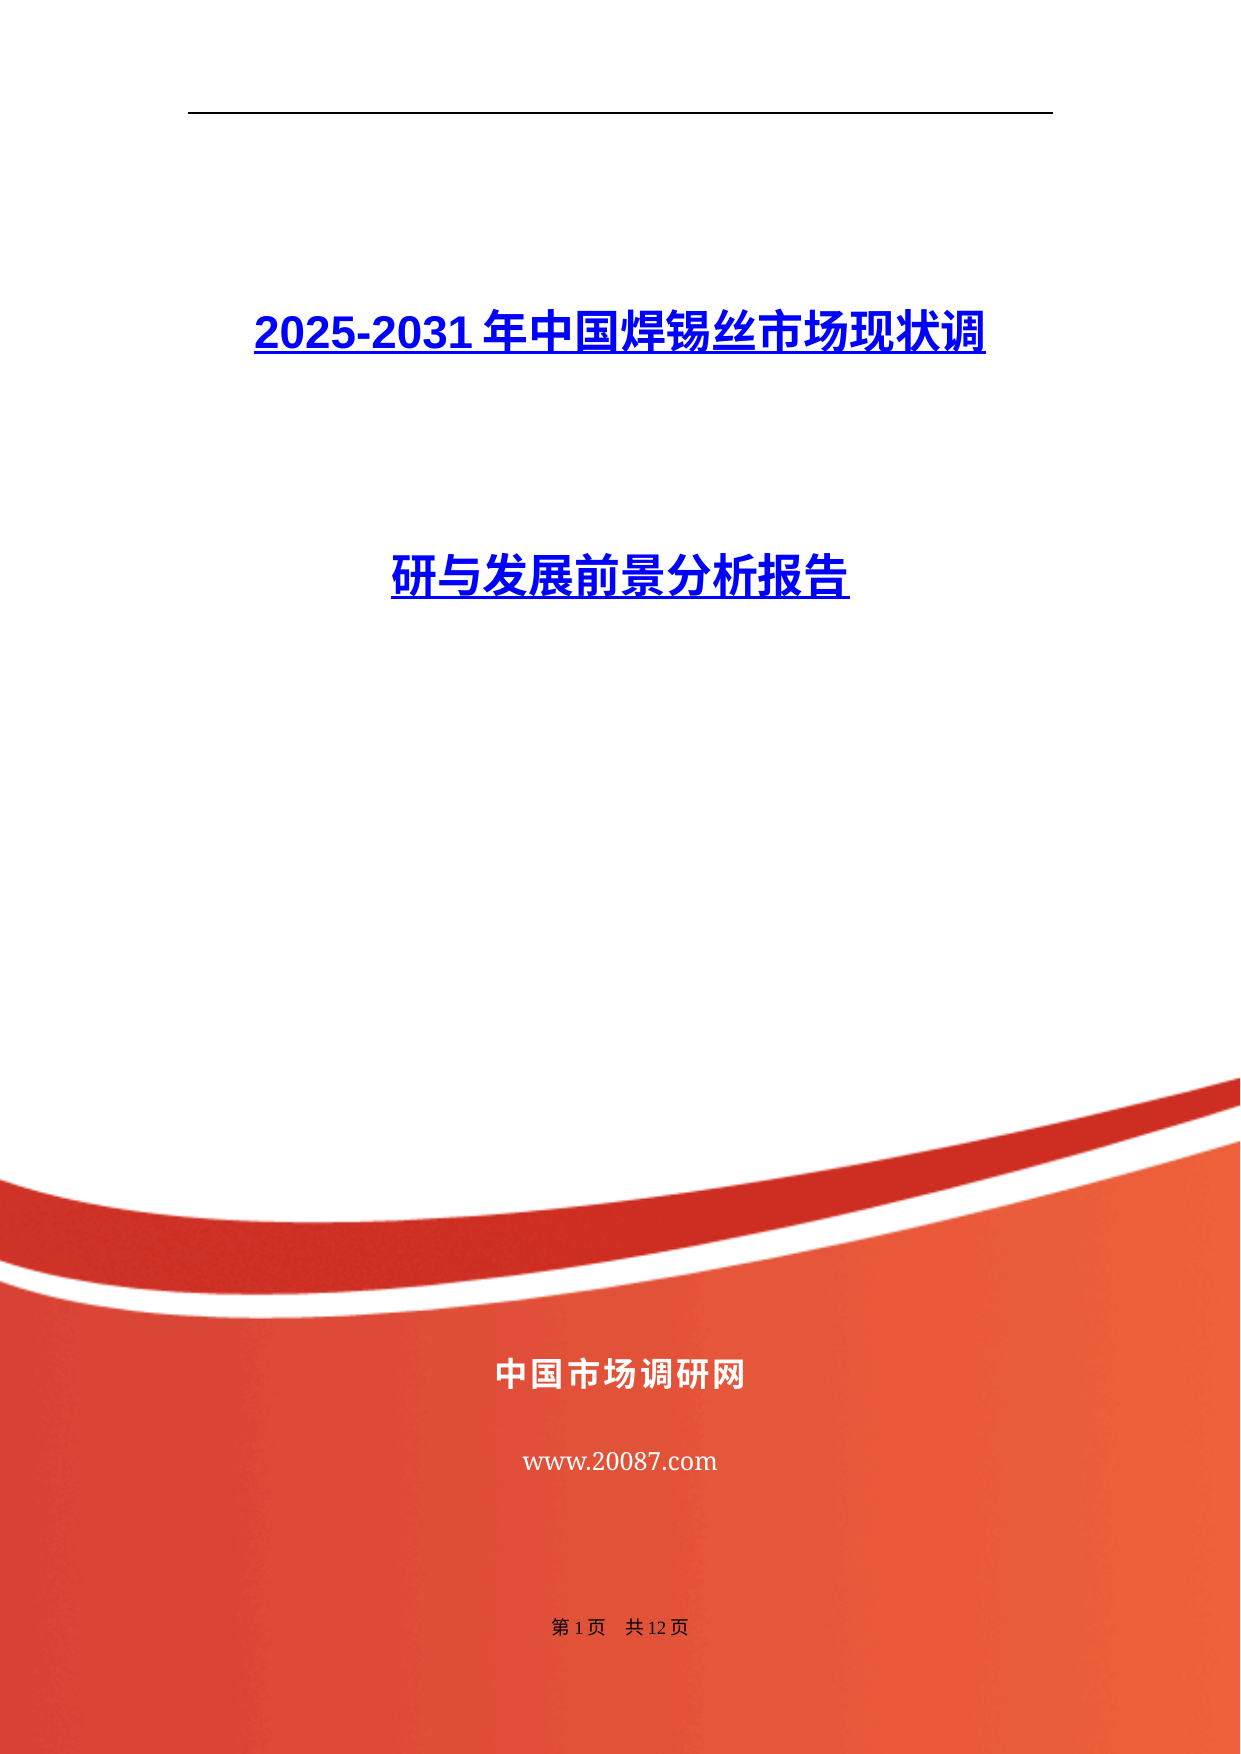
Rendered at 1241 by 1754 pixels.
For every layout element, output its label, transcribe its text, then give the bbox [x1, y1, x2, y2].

picture [0, 1006, 1241, 1754]
text www.20087.com [187, 1428, 1053, 1493]
subtitle 中国市场调研网 [187, 1339, 1053, 1404]
table_header 2025-2031年中国焊锡丝市场现状调研与发展前景分析报告 [188, 207, 1053, 773]
